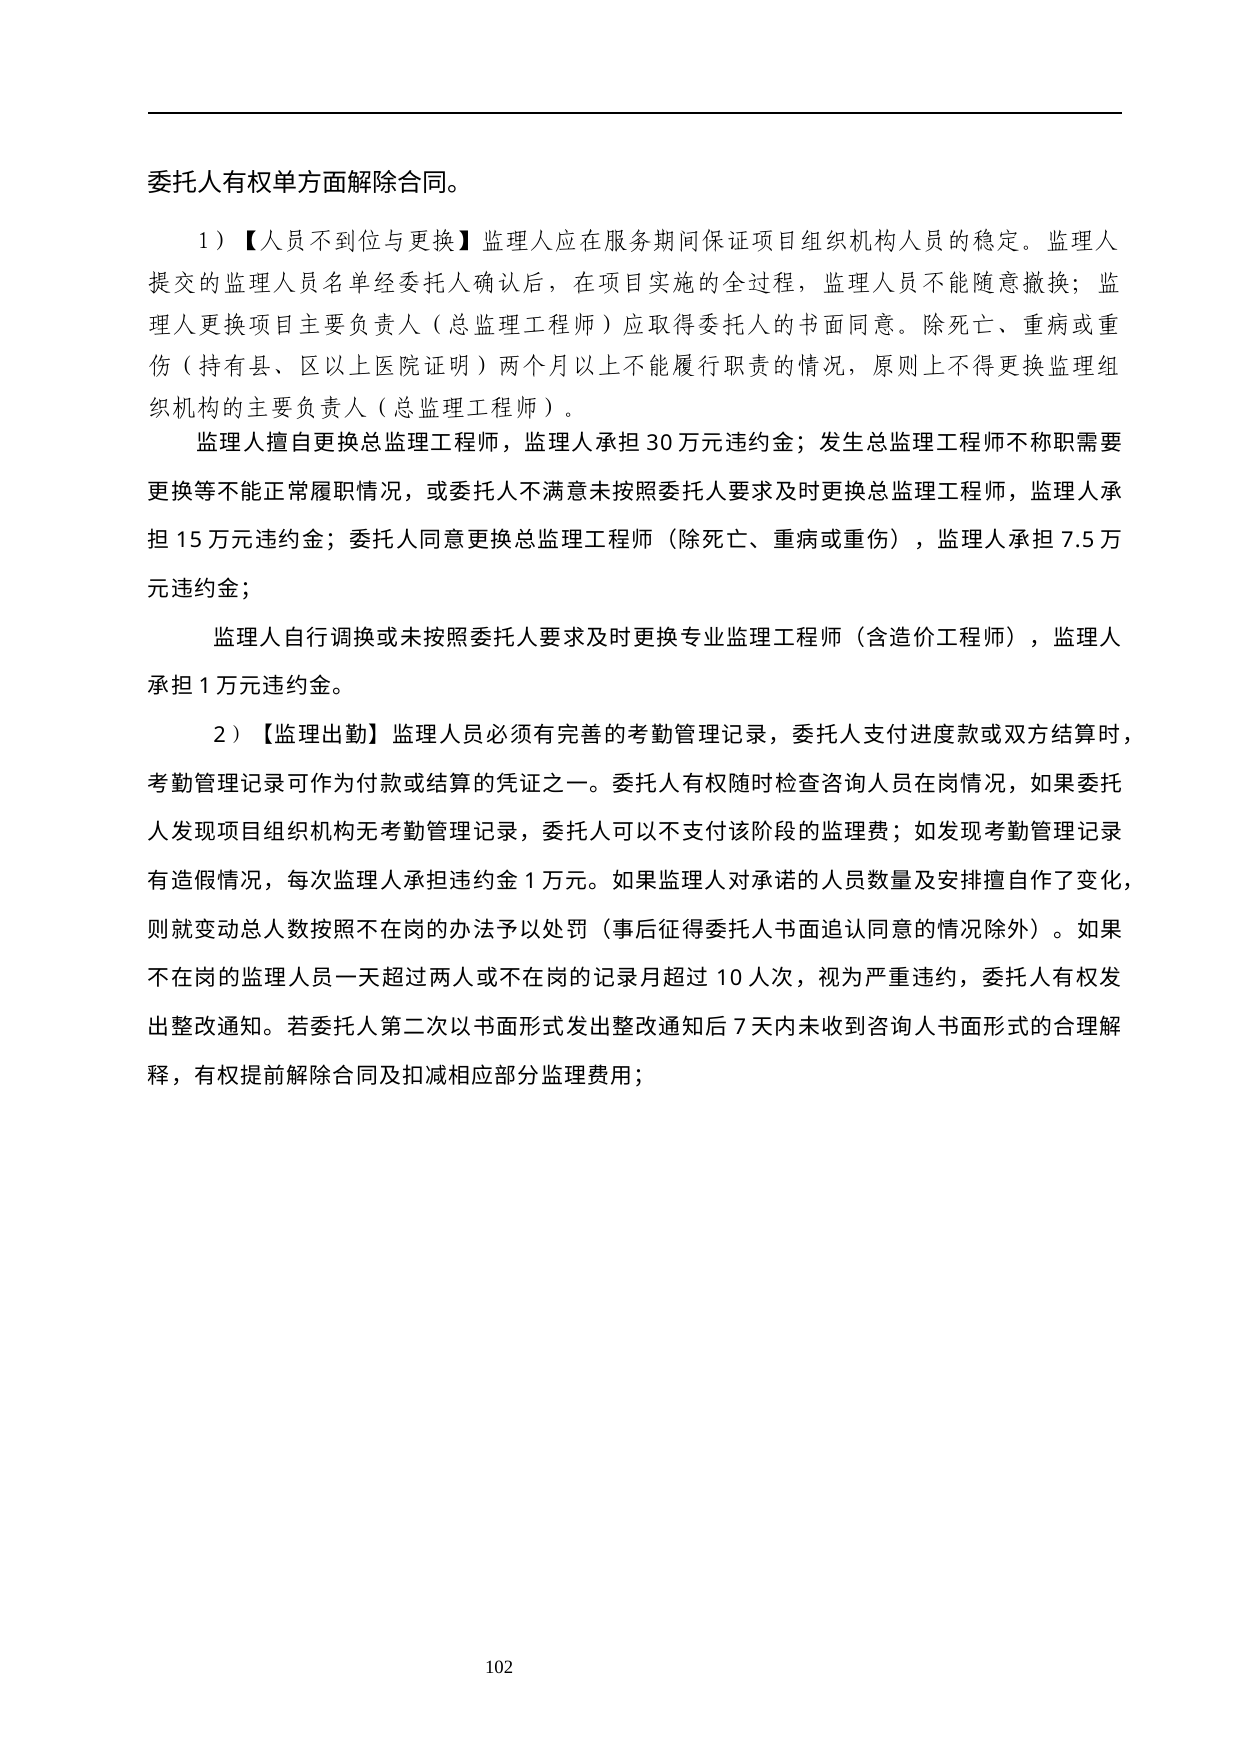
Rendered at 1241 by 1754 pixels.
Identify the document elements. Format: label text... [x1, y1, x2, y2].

text 监理人自行调换或未按照委托人要求及时更换专业监理工程师（含造价工程师），监理人承担1万元违约金。 [148, 619, 1122, 701]
text 监理人擅自更换总监理工程师，监理人承担30万元违约金；发生总监理工程师不称职需要更换等不能正常履职情况，或委托人不满意未按照委托人要求及时更换总监理工程师，监理人承担15万元违约金；委托人同意更换总监理工程师（除死亡、重病或重伤），监理人承担7.5万元违约金； [148, 425, 1122, 603]
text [148, 162, 1122, 198]
text 2）【监理出勤】监理人员必须有完善的考勤管理记录，委托人支付进度款或双方结算时，考勤管理记录可作为付款或结算的凭证之一。委托人有权随时检查咨询人员在岗情况，如果委托人发现项目组织机构无考勤管理记录，委托人可以不支付该阶段的监理费；如发现考勤管理记录有造假情况，每次监理人承担违约金1万元。如果监理人对承诺的人员数量及安排擅自作了变化，则就变动总人数按照不在岗的办法予以处罚（事后征得委托人书面追认同意的情况除外）。如果不在岗的监理人员一天超过两人或不在岗的记录月超过10人次，视为严重违约，委托人有权发出整改通知。若委托人第二次以书面形式发出整改通知后7天内未收到咨询人书面形式的合理解释，有权提前解除合同及扣减相应部分监理费用； [148, 716, 1122, 1090]
text 1）【人员不到位与更换】监理人应在服务期间保证项目组织机构人员的稳定。监理人提交的监理人员名单经委托人确认后，在项目实施的全过程，监理人员不能随意撤换；监理人更换项目主要负责人（总监理工程师）应取得委托人的书面同意。除死亡、重病或重伤（持有县、区以上医院证明）两个月以上不能履行职责的情况，原则上不得更换监理组织机构的主要负责人（总监理工程师）。 [148, 216, 1122, 425]
